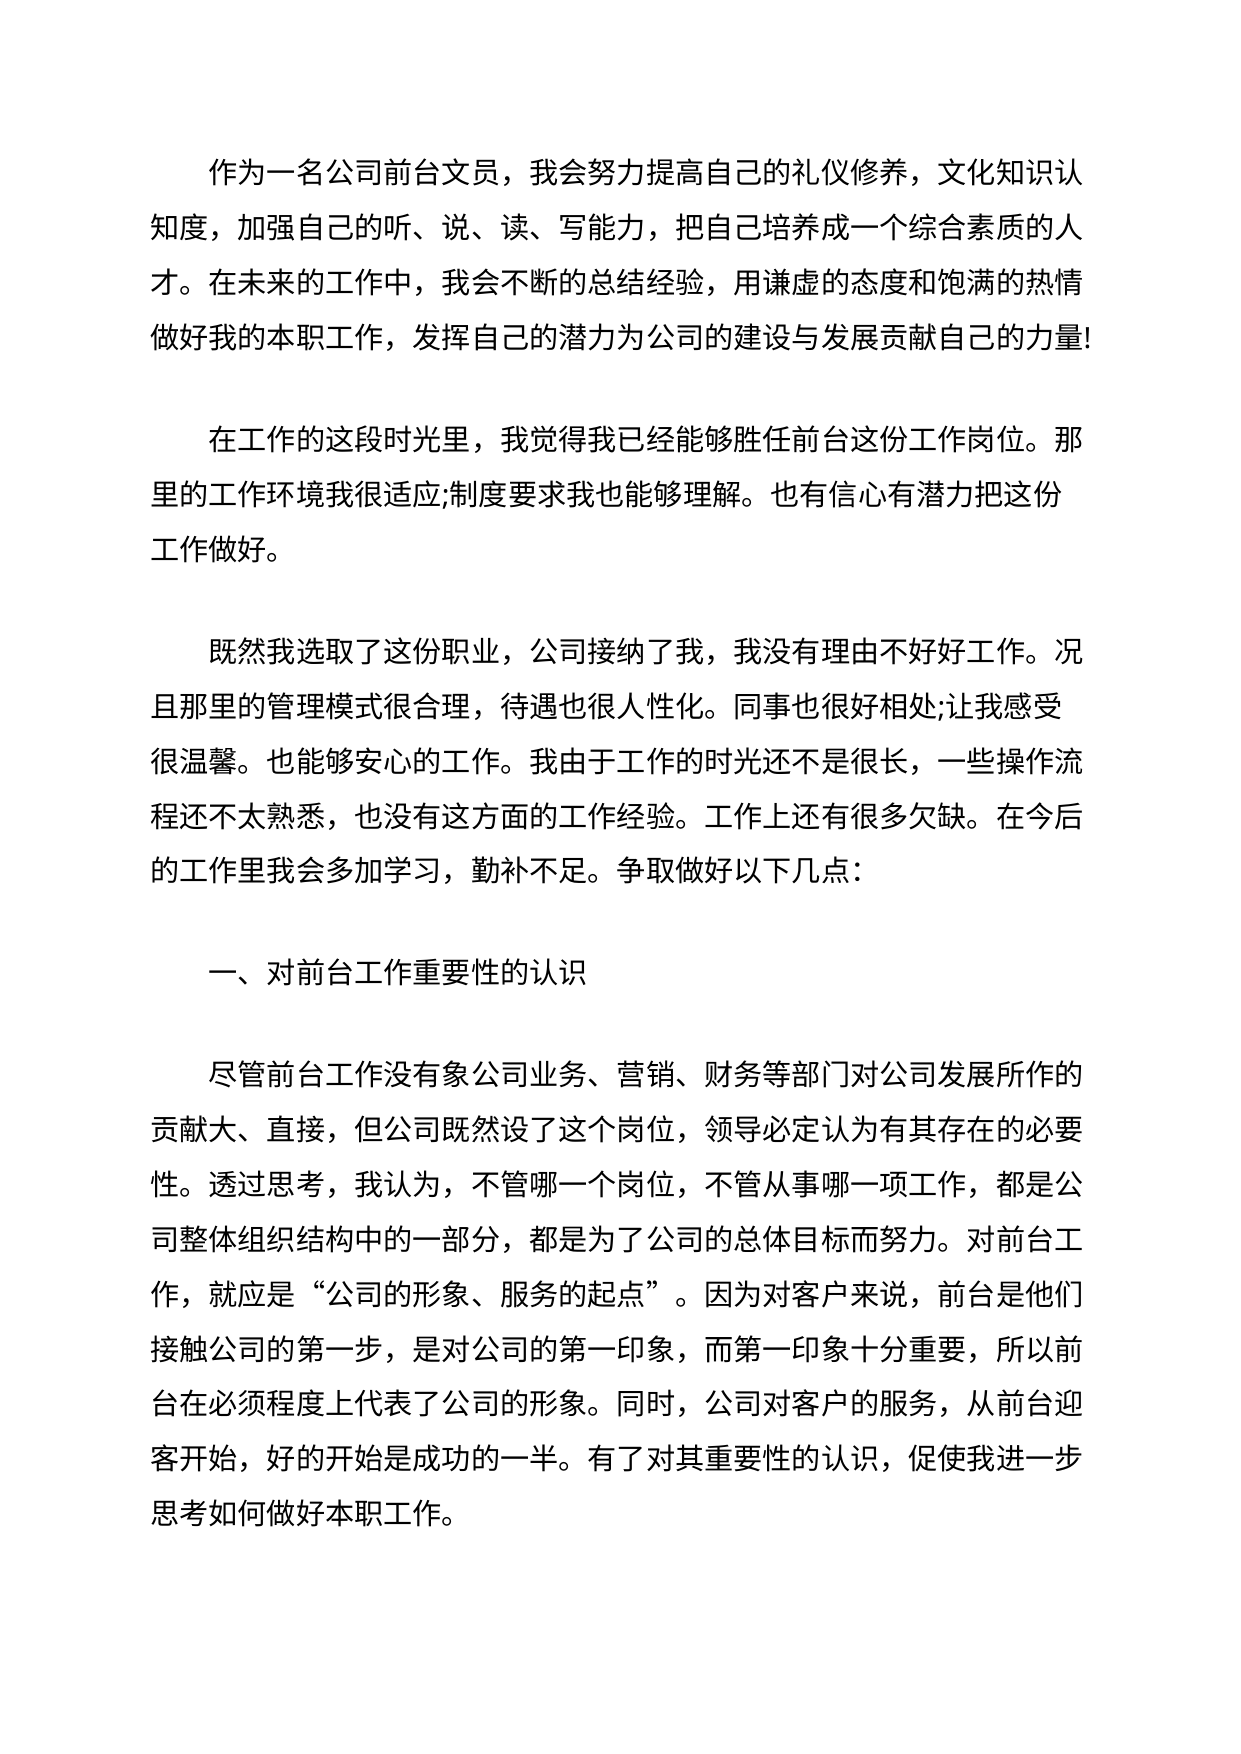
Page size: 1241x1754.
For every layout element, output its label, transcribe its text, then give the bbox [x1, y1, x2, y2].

text 在工作的这段时光里，我觉得我已经能够胜任前台这份工作岗位。那里的工作环境我很适应;制度要求我也能够理解。也有信心有潜力把这份工作做好。 [150, 417, 1090, 569]
text 作为一名公司前台文员，我会努力提高自己的礼仪修养，文化知识认知度，加强自己的听、说、读、写能力，把自己培养成一个综合素质的人才。在未来的工作中，我会不断的总结经验，用谦虚的态度和饱满的热情做好我的本职工作，发挥自己的潜力为公司的建设与发展贡献自己的力量! [150, 150, 1090, 357]
text 既然我选取了这份职业，公司接纳了我，我没有理由不好好工作。况且那里的管理模式很合理，待遇也很人性化。同事也很好相处;让我感受很温馨。也能够安心的工作。我由于工作的时光还不是很长，一些操作流程还不太熟悉，也没有这方面的工作经验。工作上还有很多欠缺。在今后的工作里我会多加学习，勤补不足。争取做好以下几点： [150, 628, 1090, 890]
text 尽管前台工作没有象公司业务、营销、财务等部门对公司发展所作的贡献大、直接，但公司既然设了这个岗位，领导必定认为有其存在的必要性。透过思考，我认为，不管哪一个岗位，不管从事哪一项工作，都是公司整体组织结构中的一部分，都是为了公司的总体目标而努力。对前台工作，就应是“公司的形象、服务的起点”。因为对客户来说，前台是他们接触公司的第一步，是对公司的第一印象，而第一印象十分重要，所以前台在必须程度上代表了公司的形象。同时，公司对客户的服务，从前台迎客开始，好的开始是成功的一半。有了对其重要性的认识，促使我进一步思考如何做好本职工作。 [150, 1052, 1090, 1533]
text 一、对前台工作重要性的认识 [150, 950, 1090, 992]
